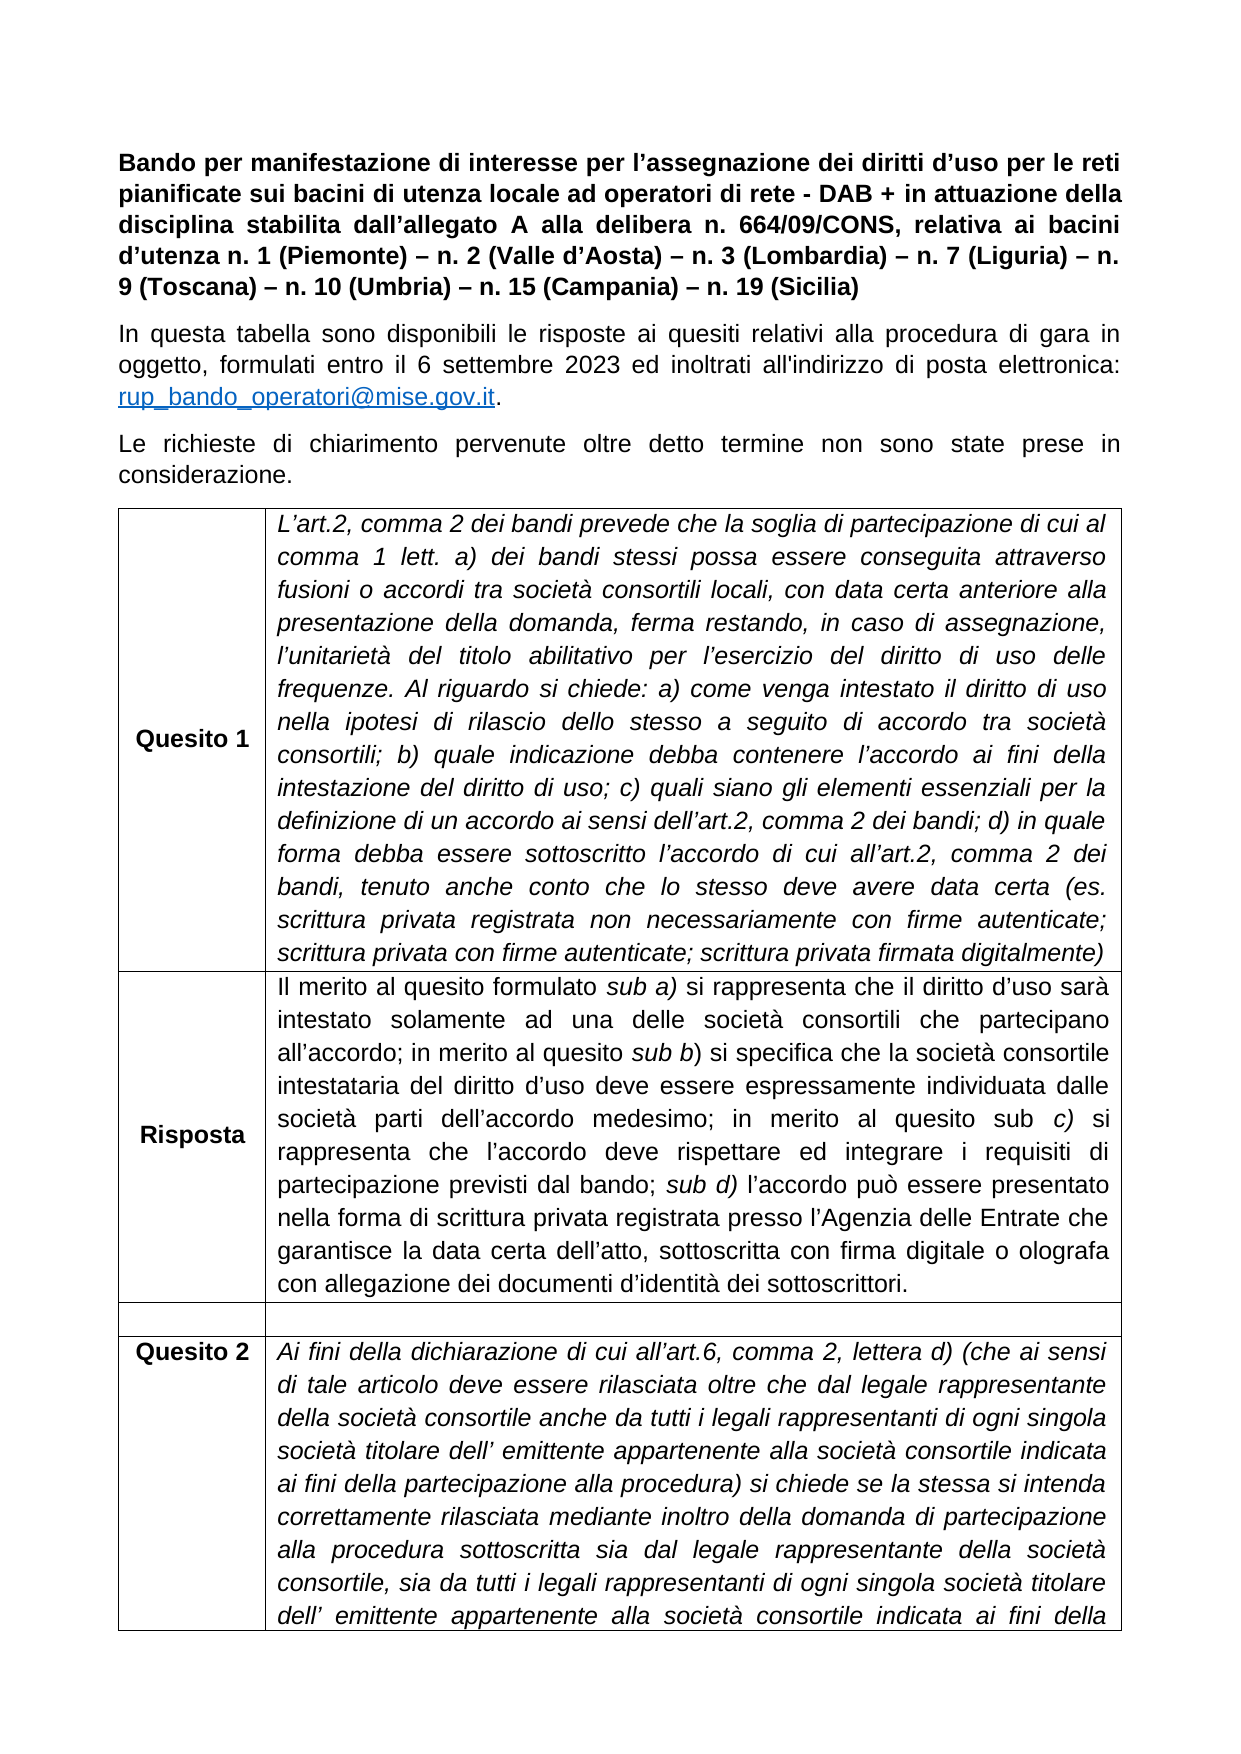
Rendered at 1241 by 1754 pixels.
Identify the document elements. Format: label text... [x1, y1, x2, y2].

table_cell Risposta [119, 972, 265, 1302]
table_header L’art.2, comma 2 dei bandi prevede che la soglia di partecipazione di cui al comma 1 lett. a) dei bandi stessi possa essere conseguita attraverso fusioni o accordi tra società consortili locali, con data certa anteriore alla presentazione della domanda, ferma restando, in caso di assegnazione, l’unitarietà del titolo abilitativo per l’esercizio del diritto di uso delle frequenze. Al riguardo si chiede: a) come venga intestato il diritto di uso nella ipotesi di rilascio dello stesso a seguito di accordo tra società consortili; b) quale indicazione debba contenere l’accordo ai fini della intestazione del diritto di uso; c) quali siano gli elementi essenziali per la definizione di un accordo ai sensi dell’art.2, comma 2 dei bandi; d) in quale forma debba essere sottoscritto l’accordo di cui all’art.2, comma 2 dei bandi, tenuto anche conto che lo stesso deve avere data certa (es. scrittura privata registrata non necessariamente con firme autenticate; scrittura privata con firme autenticate; scrittura privata firmata digitalmente) [266, 509, 1121, 971]
text In questa tabella sono disponibili le risposte ai quesiti relativi alla procedura di gara in oggetto, formulati entro il 6 settembre 2023 ed inoltrati all'indirizzo di posta elettronica: rup_bando_operatori@mise.gov.it. [118, 319, 1122, 410]
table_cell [266, 1337, 1121, 1630]
table_cell [266, 1303, 1121, 1336]
table_cell [119, 1303, 265, 1336]
table_cell Il merito al quesito formulato sub a) si rappresenta che il diritto d’uso sarà intestato solamente ad una delle società consortili che partecipano all’accordo; in merito al quesito sub b) si specifica che la società consortile intestataria del diritto d’uso deve essere espressamente individuata dalle società parti dell’accordo medesimo; in merito al quesito sub c) si rappresenta che l’accordo deve rispettare ed integrare i requisiti di partecipazione previsti dal bando; sub d) l’accordo può essere presentato nella forma di scrittura privata registrata presso l’Agenzia delle Entrate che garantisce la data certa dell’atto, sottoscritta con firma digitale o olografa con allegazione dei documenti d’identità dei sottoscrittori. [266, 972, 1121, 1302]
text Le richieste di chiarimento pervenute oltre detto termine non sono state prese in considerazione. [118, 429, 1122, 489]
table_cell Quesito 2 [119, 1337, 265, 1630]
text Bando per manifestazione di interesse per l’assegnazione dei diritti d’uso per le reti pianificate sui bacini di utenza locale ad operatori di rete - DAB + in attuazione della disciplina stabilita dall’allegato A alla delibera n. 664/09/CONS, relativa ai bacini d’utenza n. 1 (Piemonte) – n. 2 (Valle d’Aosta) – n. 3 (Lombardia) – n. 7 (Liguria) – n. 9 (Toscana) – n. 10 (Umbria) – n. 15 (Campania) – n. 19 (Sicilia) [118, 148, 1122, 301]
table_header Quesito 1 [119, 509, 265, 971]
